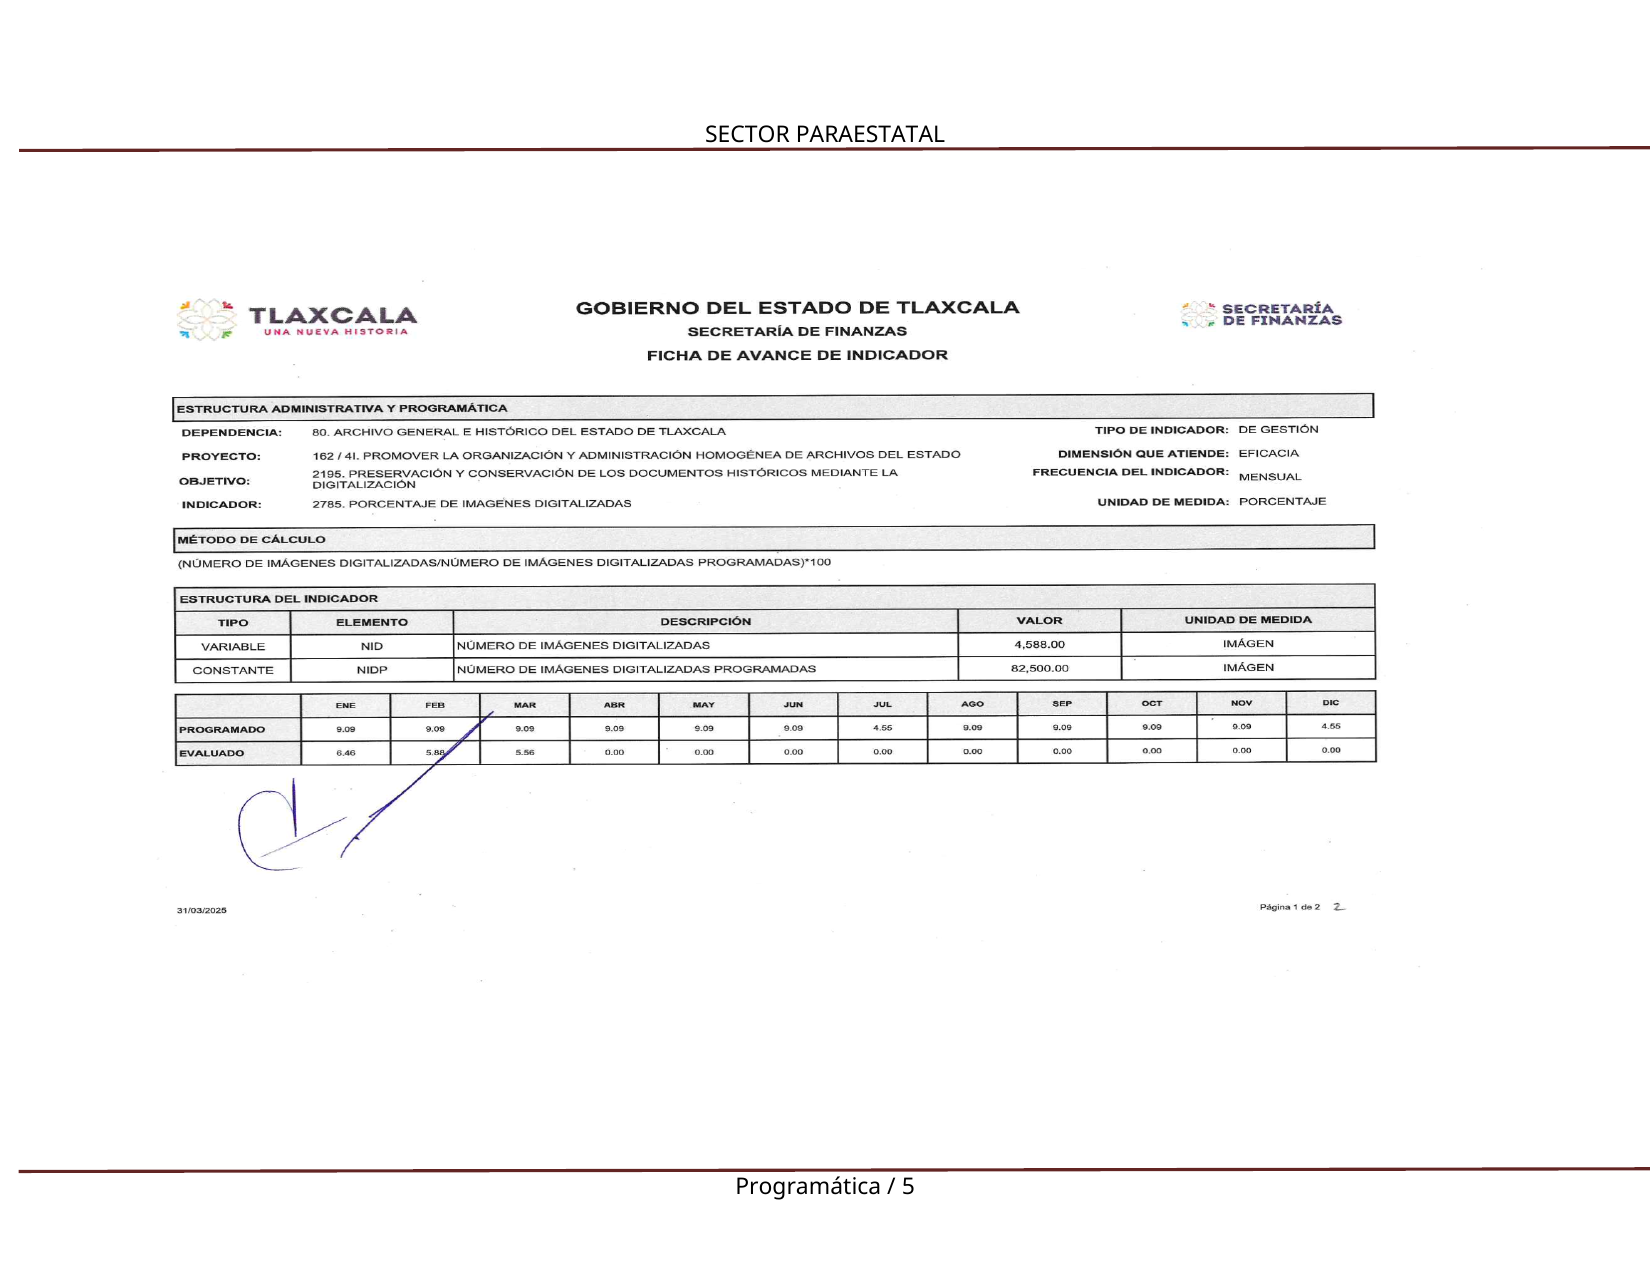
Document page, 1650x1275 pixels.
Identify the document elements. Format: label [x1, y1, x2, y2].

picture [138, 229, 1509, 997]
